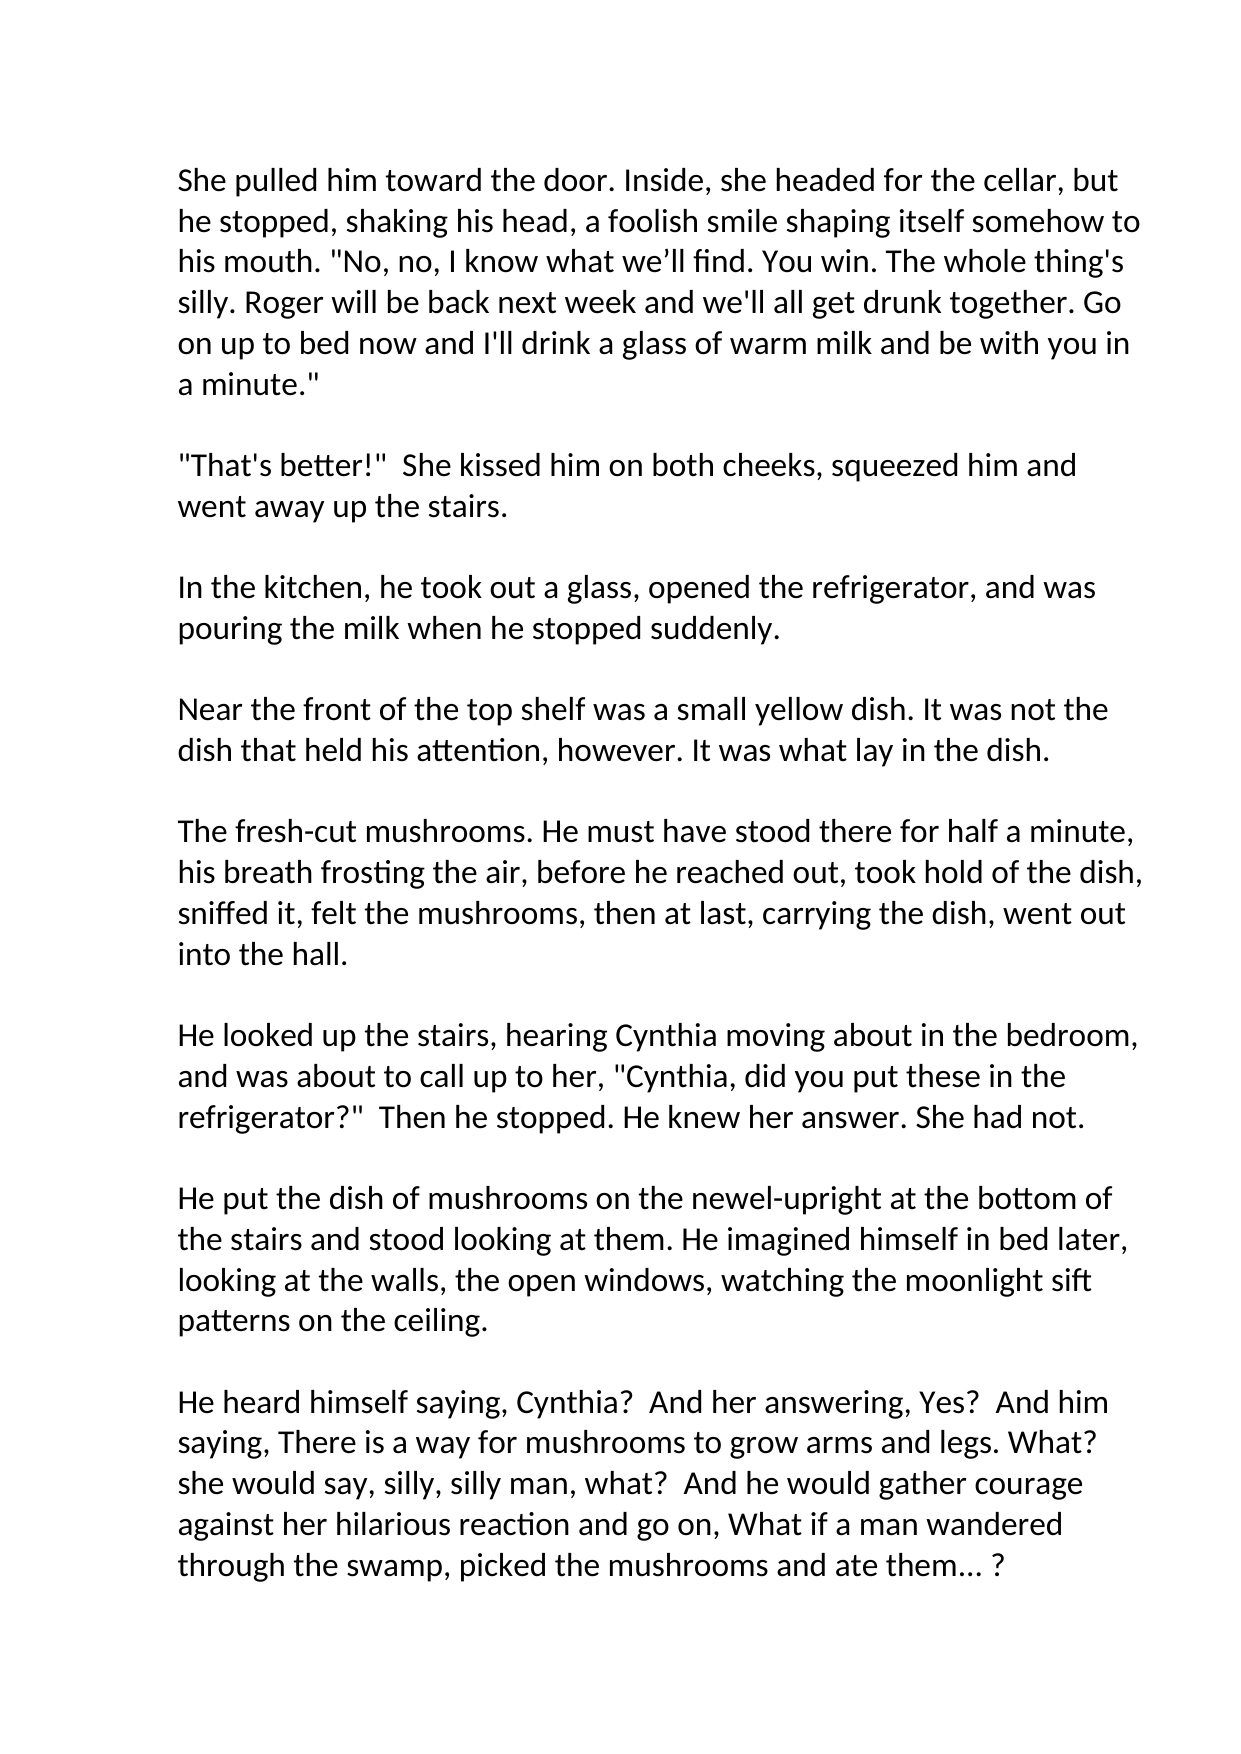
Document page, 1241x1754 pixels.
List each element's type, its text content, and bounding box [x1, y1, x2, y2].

text He heard himself saying, Cynthia? And her answering, Yes? And him saying, There is a way for mushrooms to grow arms and legs. What? she would say, silly, silly man, what? And he would gather courage against her hilarious reaction and go on, What if a man wandered through the swamp, picked the mushrooms and ate them... ? [177, 1381, 1152, 1584]
text Near the front of the top shelf was a small yellow dish. It was not the dish that held his attention, however. It was what lay in the dish. [177, 688, 1152, 770]
text She pulled him toward the door. Inside, she headed for the cellar, but he stopped, shaking his head, a foolish smile shaping itself somehow to his mouth. "No, no, I know what we’ll find. You win. The whole thing's silly. Roger will be back next week and we'll all get drunk together. Go on up to bed now and I'll drink a glass of warm milk and be with you in a minute." [177, 159, 1152, 403]
text He looked up the stairs, hearing Cynthia moving about in the bedroom, and was about to call up to her, "Cynthia, did you put these in the refrigerator?" Then he stopped. He knew her answer. She had not. [177, 1014, 1152, 1136]
text He put the dish of mushrooms on the newel-upright at the bottom of the stairs and stood looking at them. He imagined himself in bed later, looking at the walls, the open windows, watching the moonlight sift patterns on the ceiling. [177, 1177, 1152, 1340]
text The fresh-cut mushrooms. He must have stood there for half a minute, his breath frosting the air, before he reached out, took hold of the dish, sniffed it, felt the mushrooms, then at last, carrying the dish, went out into the hall. [177, 811, 1152, 973]
text "That's better!" She kissed him on both cheeks, squeezed him and went away up the stairs. [177, 444, 1152, 525]
text In the kitchen, he took out a glass, opened the refrigerator, and was pouring the milk when he stopped suddenly. [177, 566, 1152, 648]
